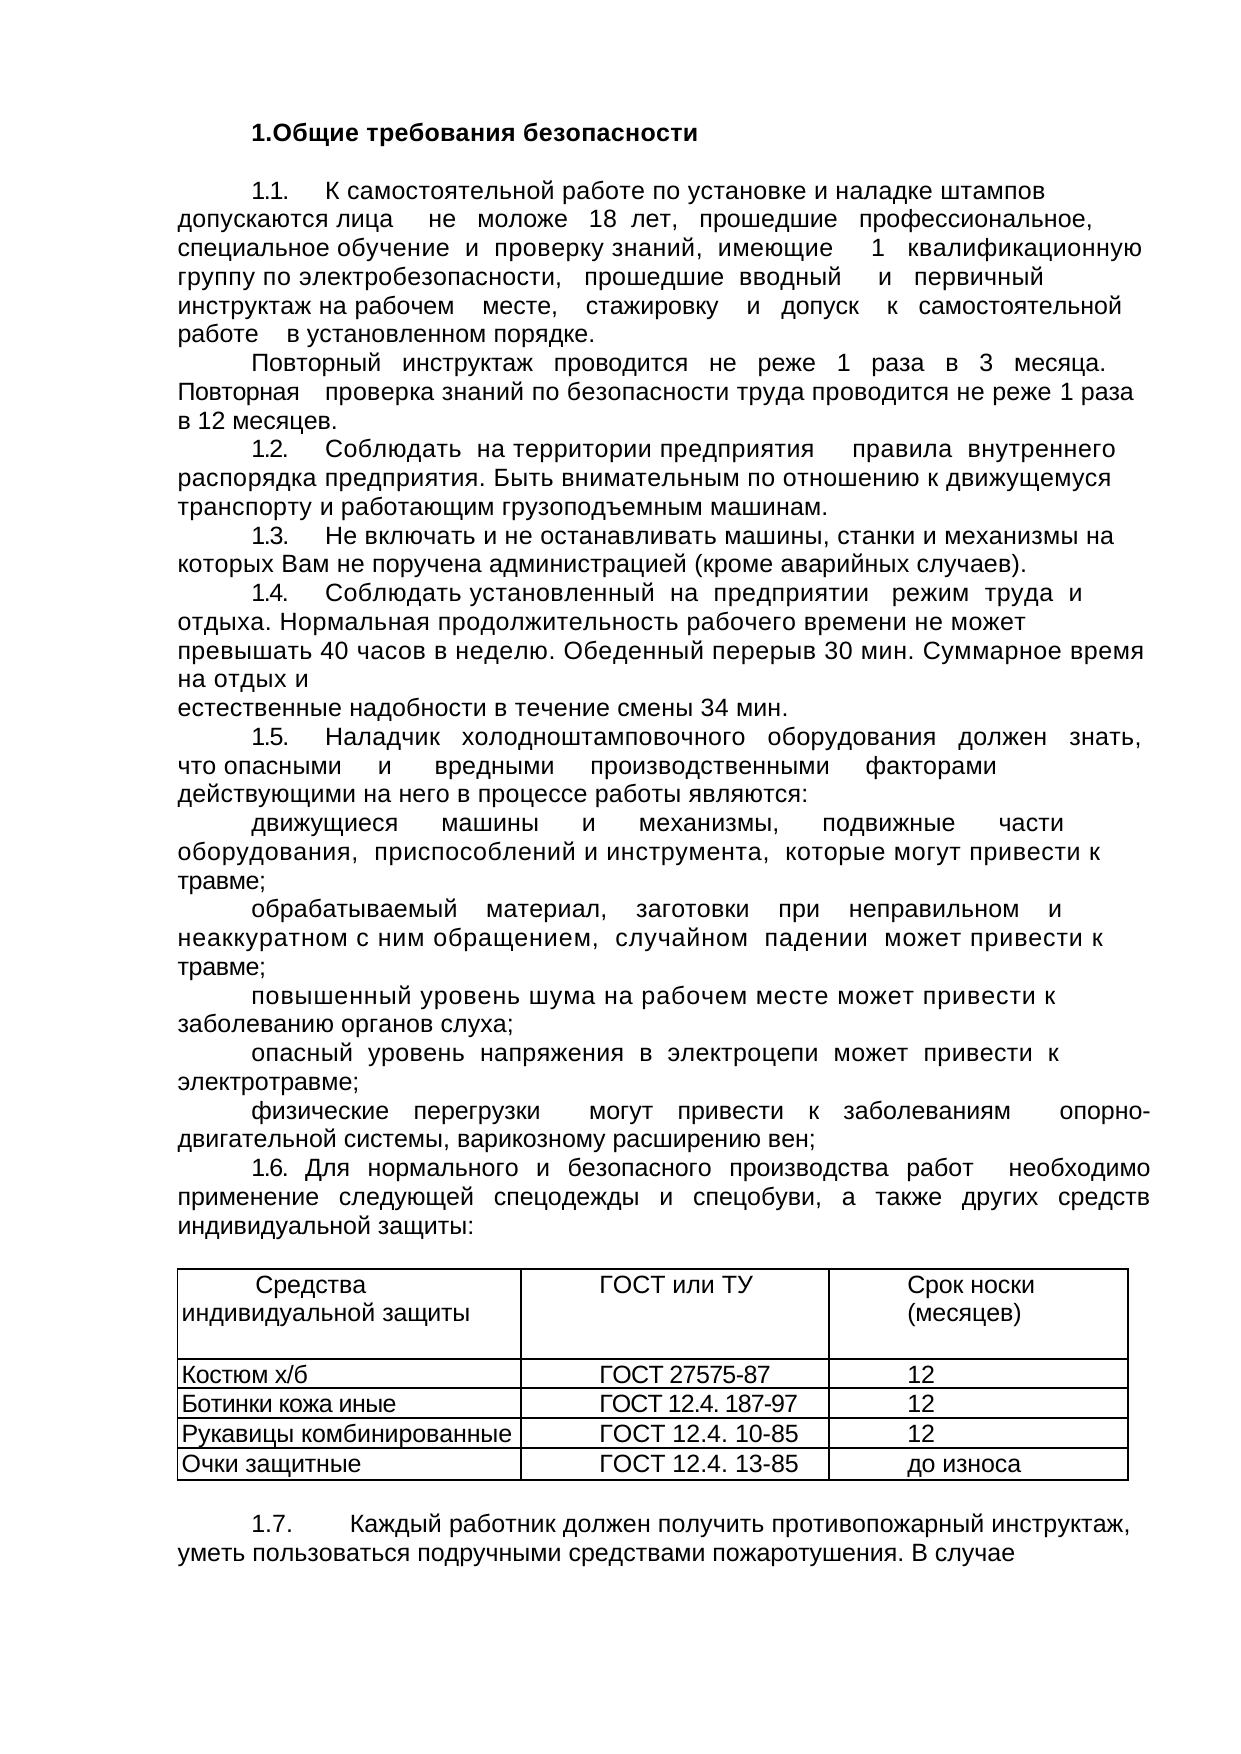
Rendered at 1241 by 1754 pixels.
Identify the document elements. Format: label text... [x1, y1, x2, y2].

table_header ГОСТ или ТУ [522, 1270, 828, 1358]
text 1.6. Для нормального и безопасного производства работ необходимо применение следующей спецодежды и спецобуви, а также других средств индивидуальной защиты: [177, 1153, 1152, 1239]
table_cell ГОСТ 12.4. 10-85 [522, 1419, 828, 1447]
table_cell Костюм х/б [178, 1360, 520, 1387]
text Повторный инструктаж проводится не реже 1 раза в 3 месяца. Повторная проверка знаний по безопасности труда проводится не реже 1 раза в 12 месяцев. [177, 348, 1152, 434]
text опасный уровень напряжения в электроцепи может привести к электротравме; [177, 1038, 1152, 1096]
text движущиеся машины и механизмы, подвижные части оборудования, приспособлений и инструмента, которые могут привести к травме; [177, 808, 1152, 894]
table_cell 12 [830, 1389, 1127, 1417]
text 1.Общие требования безопасности [177, 118, 1152, 147]
table_cell Рукавицы комбинированные [178, 1419, 520, 1447]
table_cell 12 [830, 1360, 1127, 1387]
text повышенный уровень шума на рабочем месте может привести к заболеванию органов слуха; [177, 981, 1152, 1038]
table_cell до износа [830, 1449, 1127, 1479]
text 1.4. Соблюдать установленный на предприятии режим труда и отдыха. Нормальная продолжительность рабочего времени не может превышать 40 часов в неделю. Обеденный перерыв 30 мин. Суммарное время на отдых и естественные надобности в течение смены 34 мин. [177, 578, 1152, 722]
table_header Срок носки (месяцев) [830, 1270, 1127, 1358]
table_cell 12 [830, 1419, 1127, 1447]
text физические перегрузки могут привести к заболеваниям опорно-двигательной системы, варикозному расширению вен; [177, 1096, 1152, 1153]
text 1.5. Наладчик холодноштамповочного оборудования должен знать, что опасными и вредными производственными факторами действующими на него в процессе работы являются: [177, 722, 1152, 808]
table_cell ГОСТ 27575-87 [522, 1360, 828, 1387]
table_cell ГОСТ 12.4. 187-97 [522, 1389, 828, 1417]
table_cell Ботинки кожа иные [178, 1389, 520, 1417]
text 1.1. К самостоятельной работе по установке и наладке штампов допускаются лица не моложе 18 лет, прошедшие профессиональное, специальное обучение и проверку знаний, имеющие 1 квалификационную группу по электробезопасности, прошедшие вводный и первичный инструктаж на рабочем месте, стажировку и допуск к самостоятельной работе в установленном порядке. [177, 176, 1152, 348]
text 1.7. Каждый работник должен получить противопожарный инструктаж, уметь пользоваться подручными средствами пожаротушения. В случае [177, 1509, 1152, 1567]
table_header Средства индивидуальной защиты [178, 1270, 520, 1358]
text 1.3. Не включать и не останавливать машины, станки и механизмы на которых Вам не поручена администрацией (кроме аварийных случаев). [177, 521, 1152, 578]
text обрабатываемый материал, заготовки при неправильном и неаккуратном с ним обращением, случайном падении может привести к травме; [177, 894, 1152, 981]
table_cell Очки защитные [178, 1449, 520, 1479]
text 1.2. Соблюдать на территории предприятия правила внутреннего распорядка предприятия. Быть внимательным по отношению к движущемуся транспорту и работающим грузоподъемным машинам. [177, 434, 1152, 521]
table_cell ГОСТ 12.4. 13-85 [522, 1449, 828, 1479]
